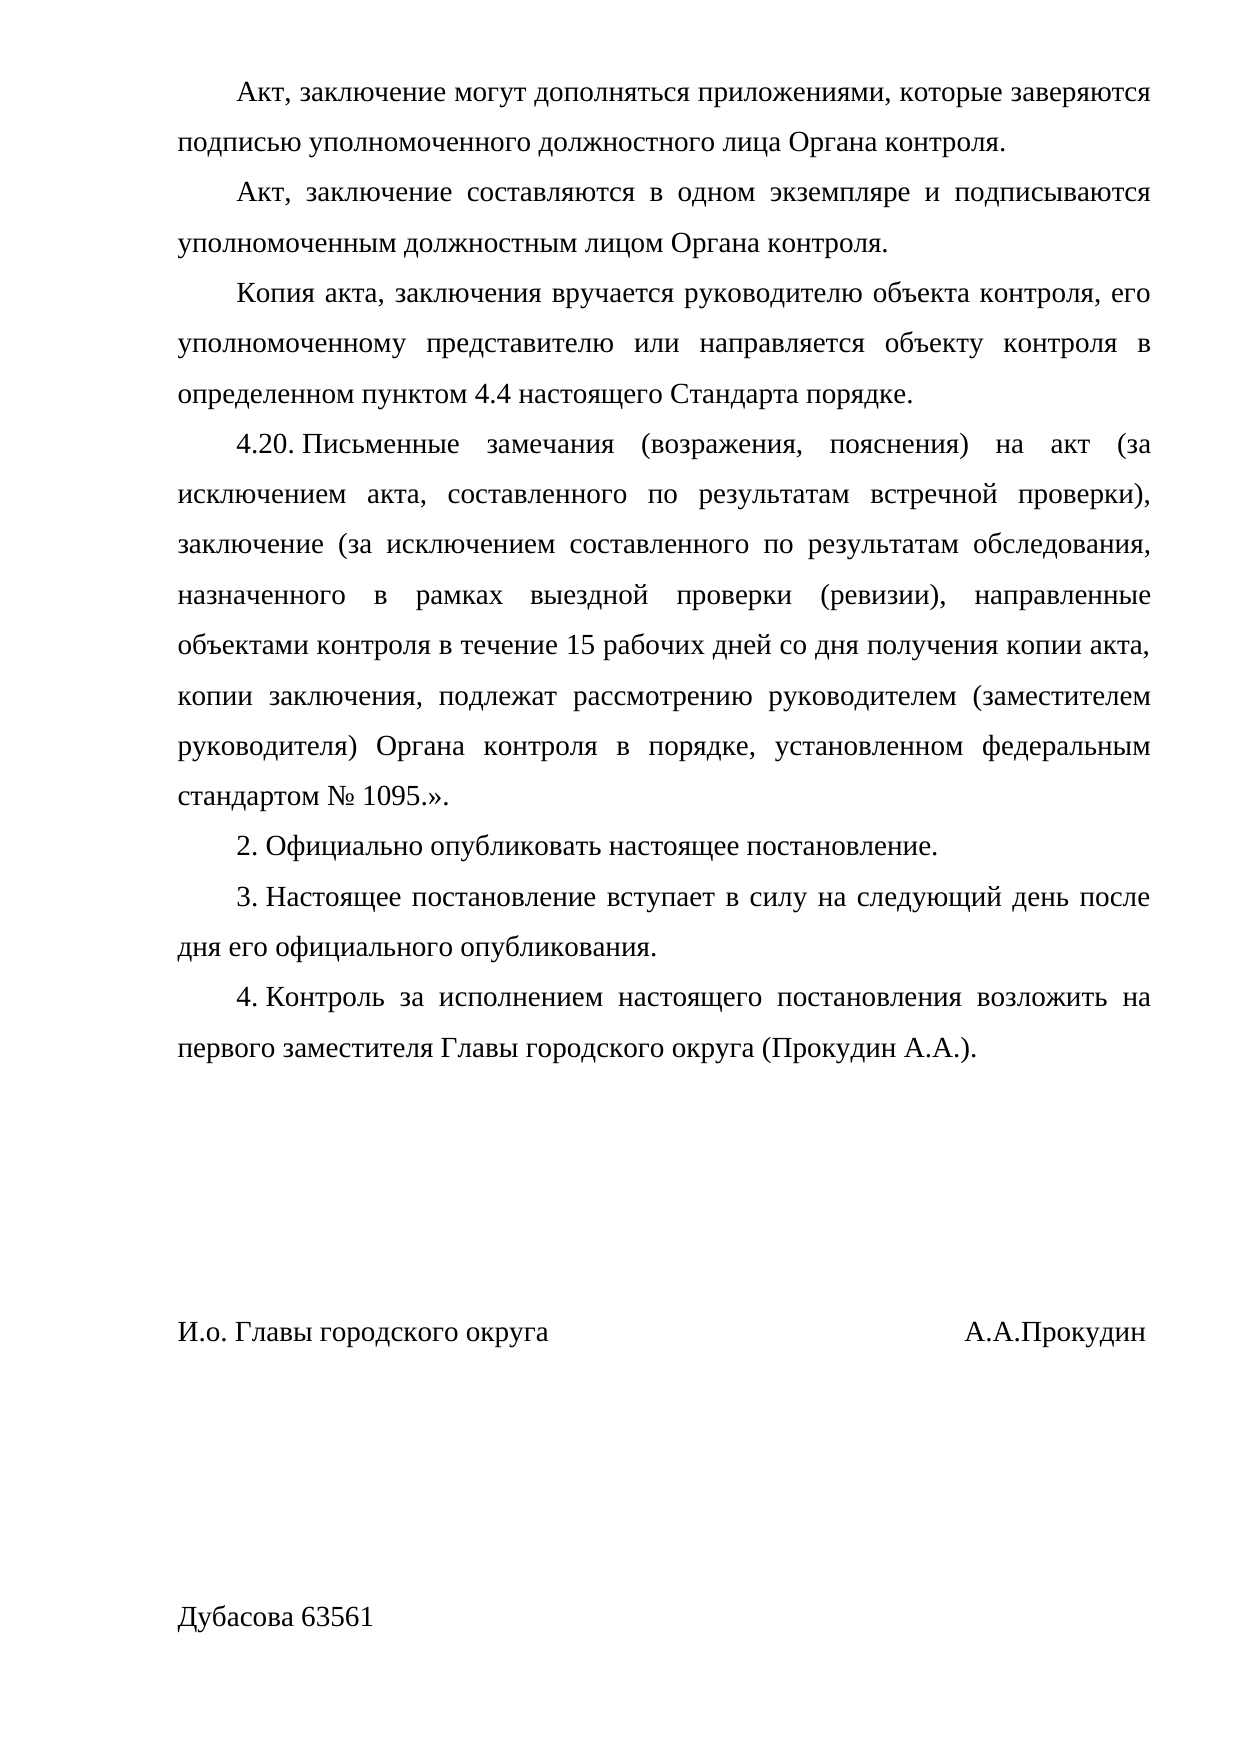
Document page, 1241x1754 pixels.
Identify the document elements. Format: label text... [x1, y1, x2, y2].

text И.о. Главы городского округа А.А.Прокудин [177, 1314, 1152, 1348]
list 4.20. Письменные замечания (возражения, пояснения) на акт (за исключением акта, составленного по результатам встречной проверки), заключение (за исключением составленного по результатам обследования, назначенного в рамках выездной проверки (ревизии), направленные объектами контроля в течение 15 рабочих дней со дня получения копии акта, копии заключения, подлежат рассмотрению руководителем (заместителем руководителя) Органа контроля в порядке, установленном федеральным стандартом № 1095.». [177, 426, 1152, 812]
list Настоящее постановление вступает в силу на следующий день после дня его официального опубликования. [177, 879, 1152, 963]
text Дубасова 63561 [177, 1599, 1152, 1632]
list Копия акта, заключения вручается руководителю объекта контроля, его уполномоченному представителю или направляется объекту контроля в определенном пунктом 4.4 настоящего Стандарта порядке. [177, 275, 1152, 409]
list Официально опубликовать настоящее постановление. [177, 828, 1152, 862]
list Акт, заключение составляются в одном экземпляре и подписываются уполномоченным должностным лицом Органа контроля. [177, 174, 1152, 258]
list Контроль за исполнением настоящего постановления возложить на первого заместителя Главы городского округа (Прокудин А.А.). [177, 979, 1152, 1063]
list Акт, заключение могут дополняться приложениями, которые заверяются подписью уполномоченного должностного лица Органа контроля. [177, 74, 1152, 158]
